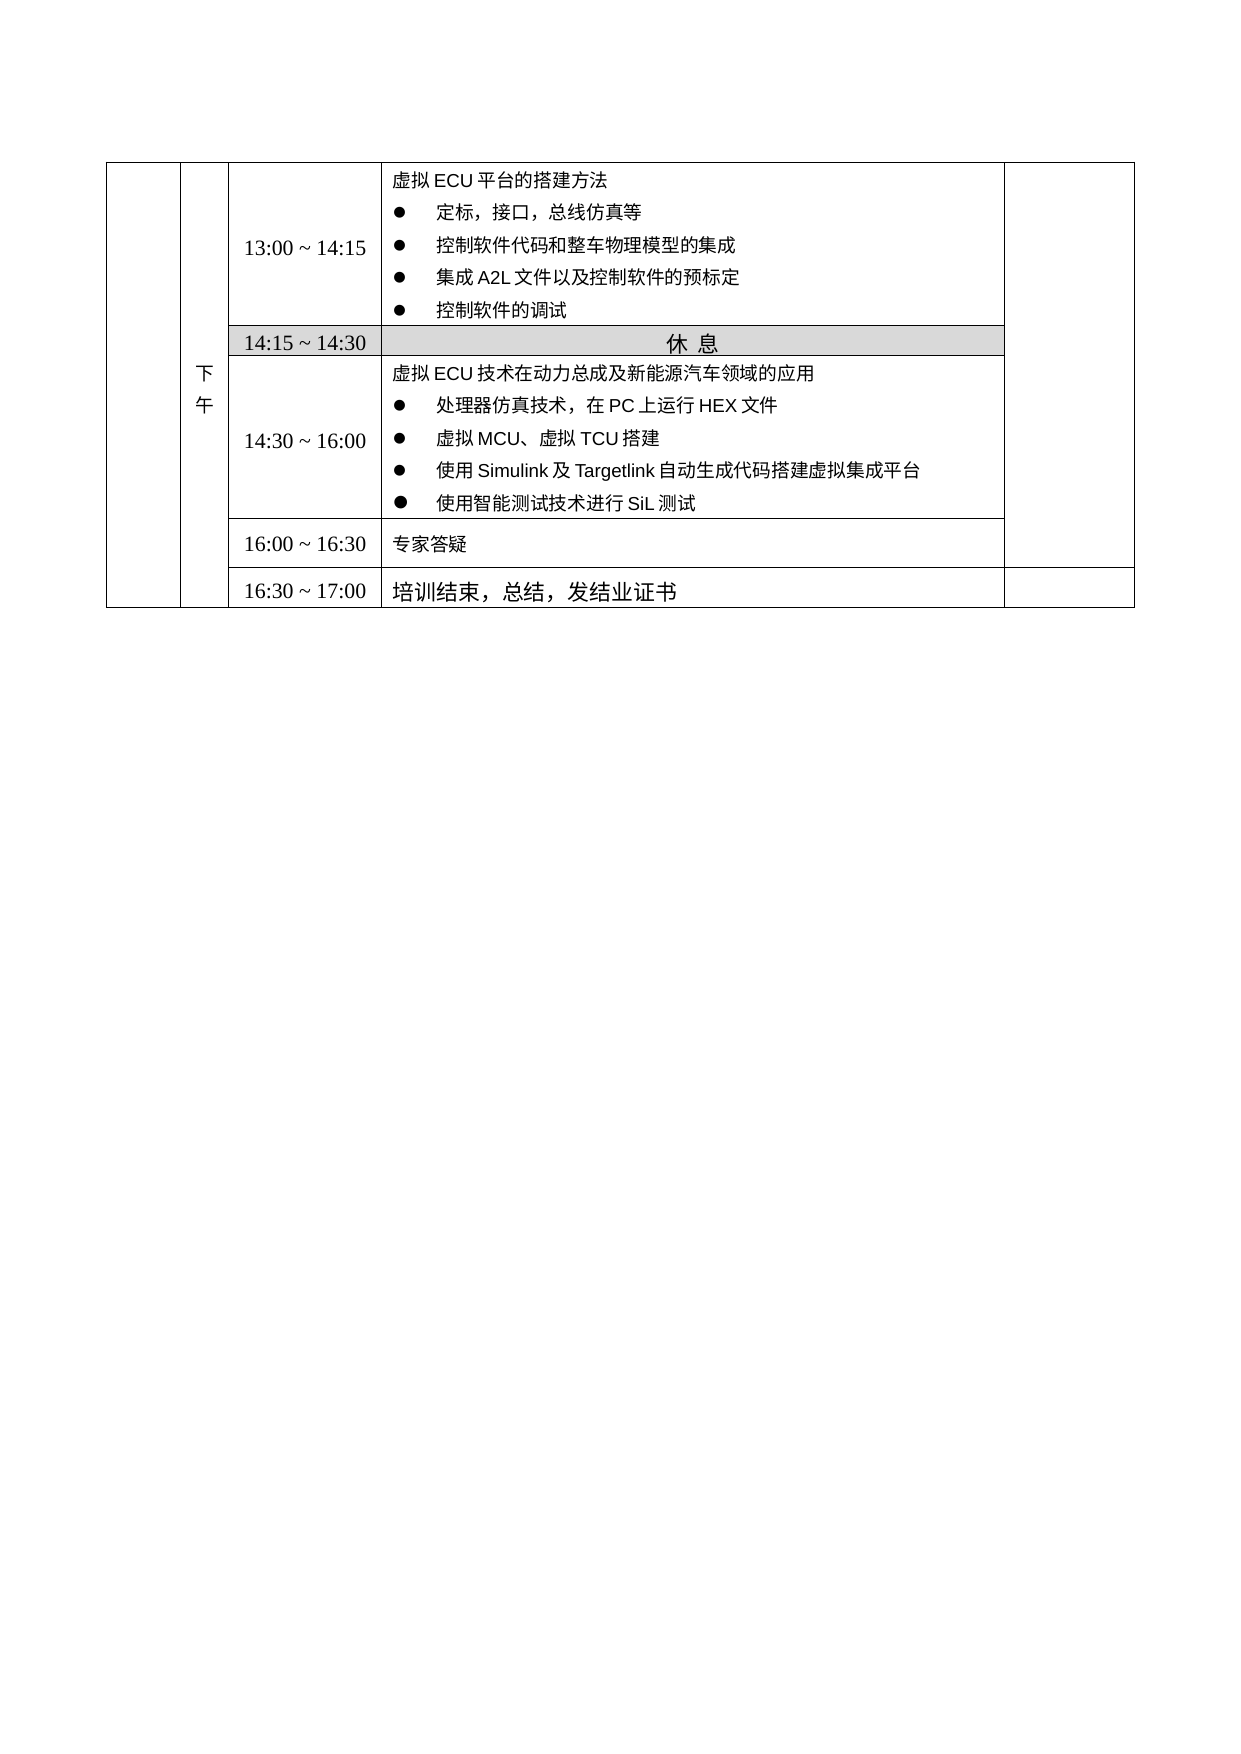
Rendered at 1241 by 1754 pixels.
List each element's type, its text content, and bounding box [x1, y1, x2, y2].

table_cell 16:00 ~ 16:30 [229, 519, 381, 567]
table_cell [1005, 568, 1134, 607]
table_cell 专家答疑 [382, 519, 1004, 567]
table_cell 16:30 ~ 17:00 [229, 568, 381, 607]
table_cell 14:15 ~ 14:30 [229, 326, 381, 355]
table_cell 虚拟ECU技术在动力总成及新能源汽车领域的应用 处理器仿真技术，在PC上运行HEX文件 虚拟MCU、虚拟TCU搭建 使用Simulink及Targetlink自动生成代码搭建虚拟集成平台 使用智能测试技术进行SiL测试 [382, 356, 1004, 518]
table_cell 13:00 ~ 14:15 [229, 163, 381, 325]
table_cell 虚拟ECU平台的搭建方法 定标，接口，总线仿真等 控制软件代码和整车物理模型的集成 集成A文件以及控制软件的预标定 控制软件的调试 [382, 163, 1004, 325]
table_cell 下午 [181, 163, 228, 607]
table_cell 休 息 [382, 326, 1004, 355]
table_cell 培训结束，总结，发结业证书 [382, 568, 1004, 607]
table_cell 14:30 ~ 16:00 [229, 356, 381, 518]
